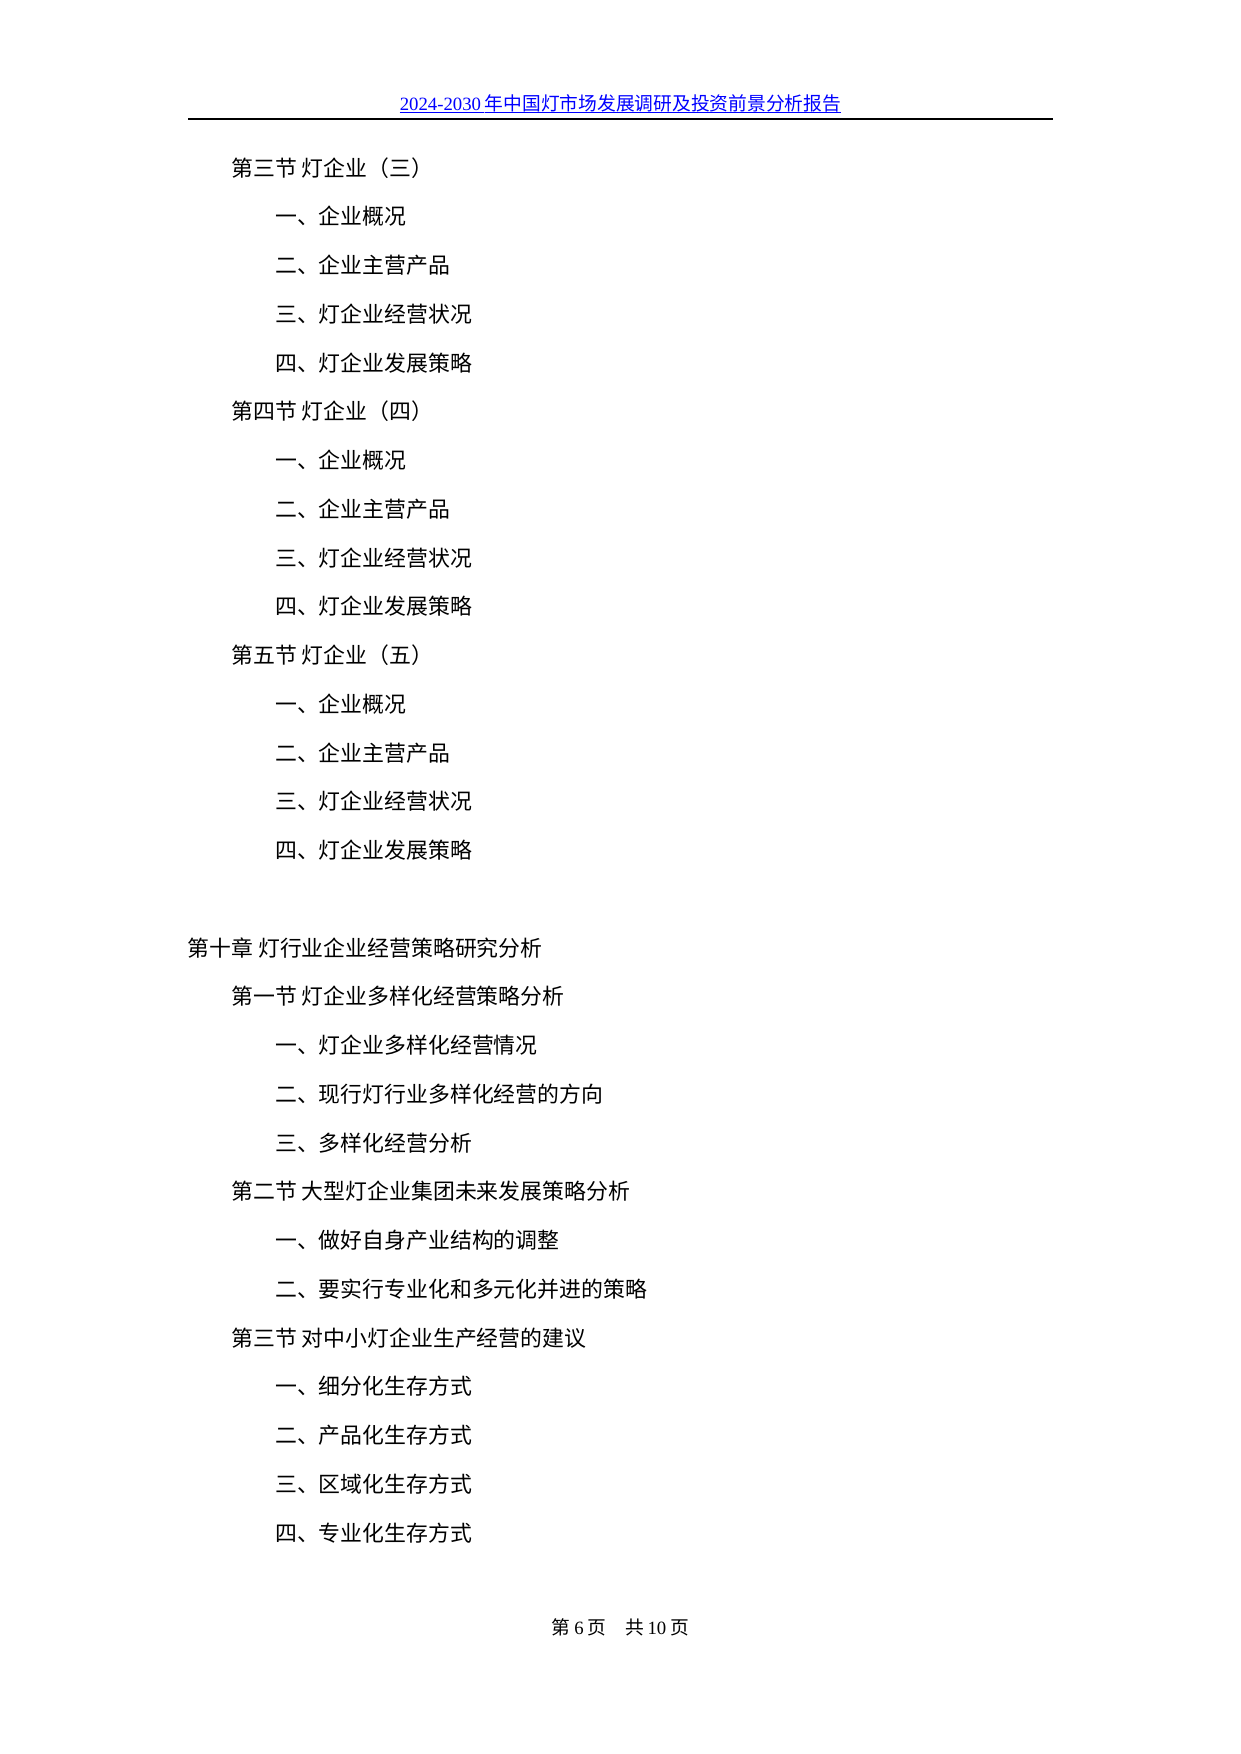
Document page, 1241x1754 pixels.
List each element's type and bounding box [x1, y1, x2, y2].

text [187, 150, 1053, 1548]
